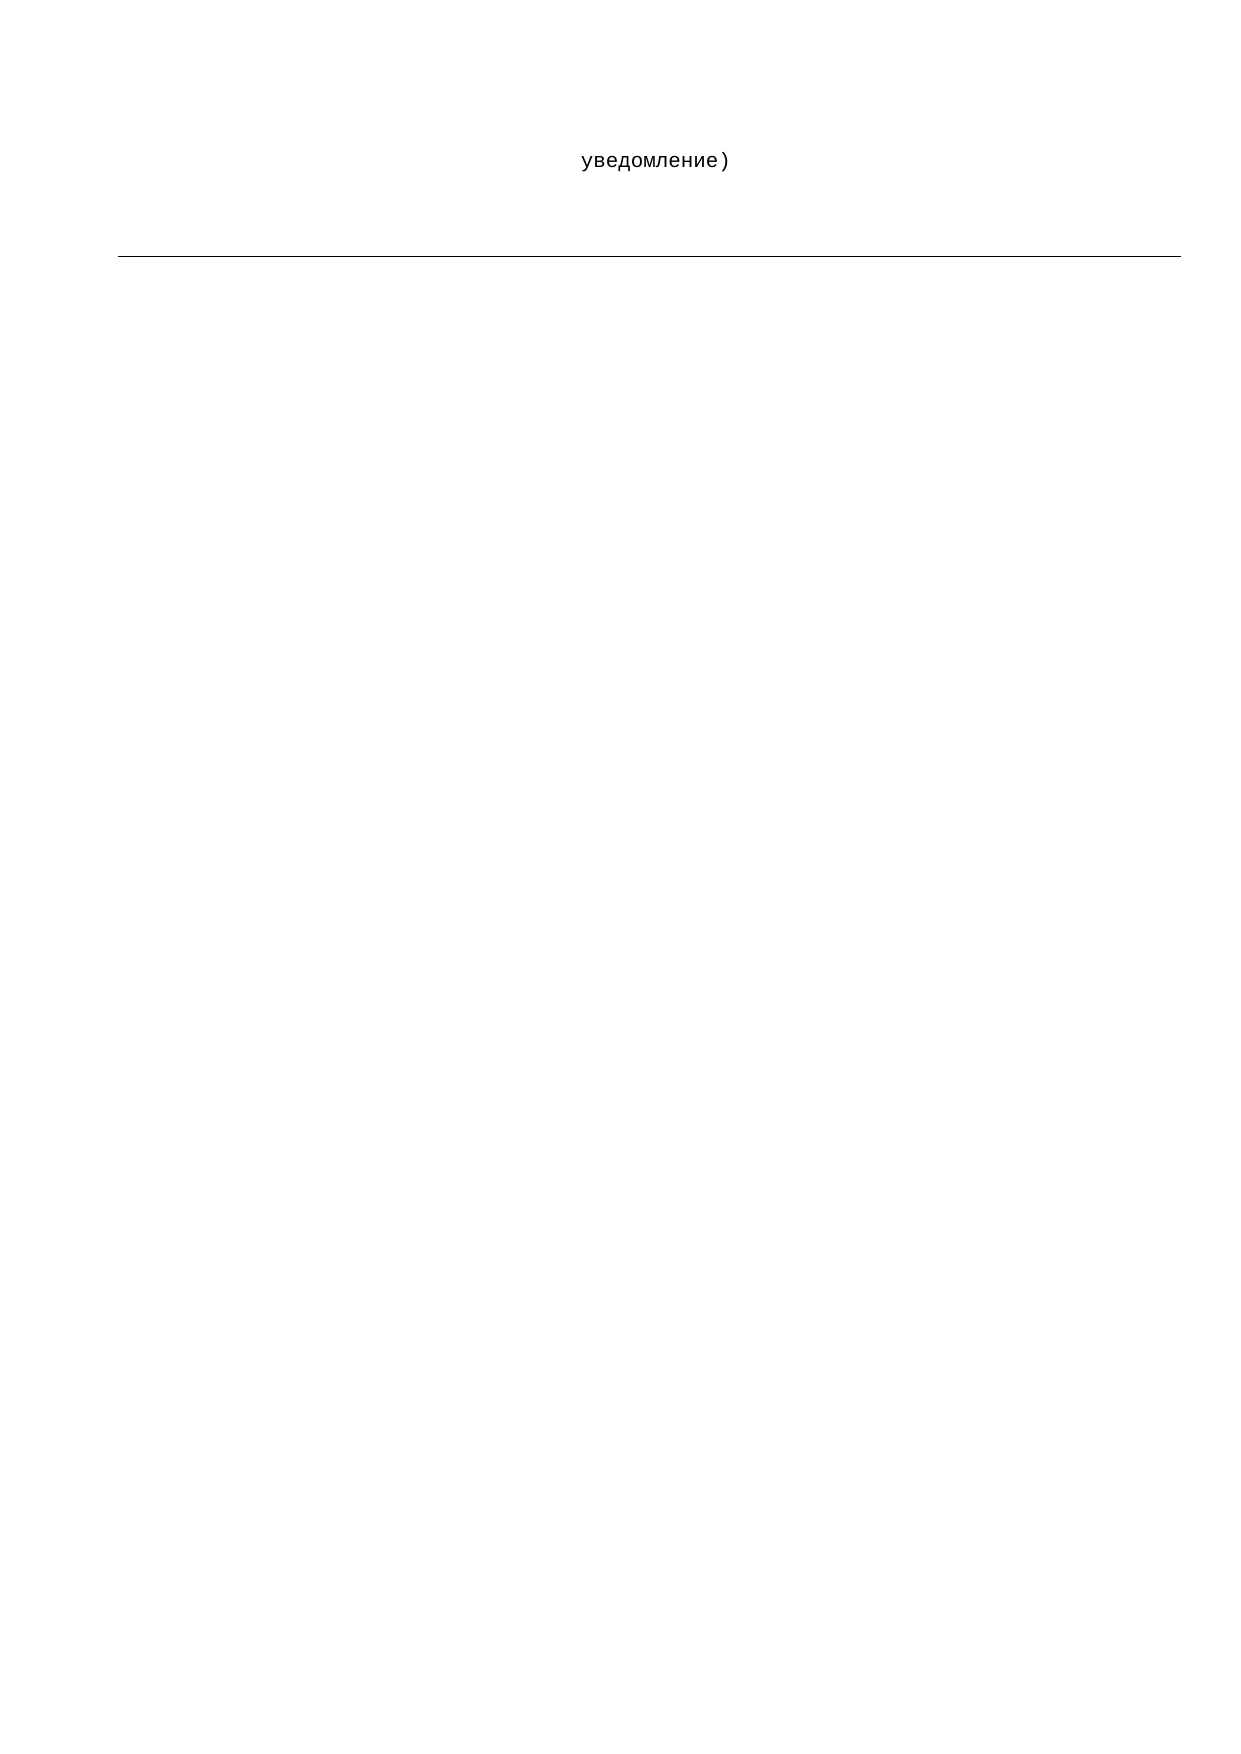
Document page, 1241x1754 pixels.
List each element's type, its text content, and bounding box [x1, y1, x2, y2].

text уведомление) [118, 150, 1181, 174]
